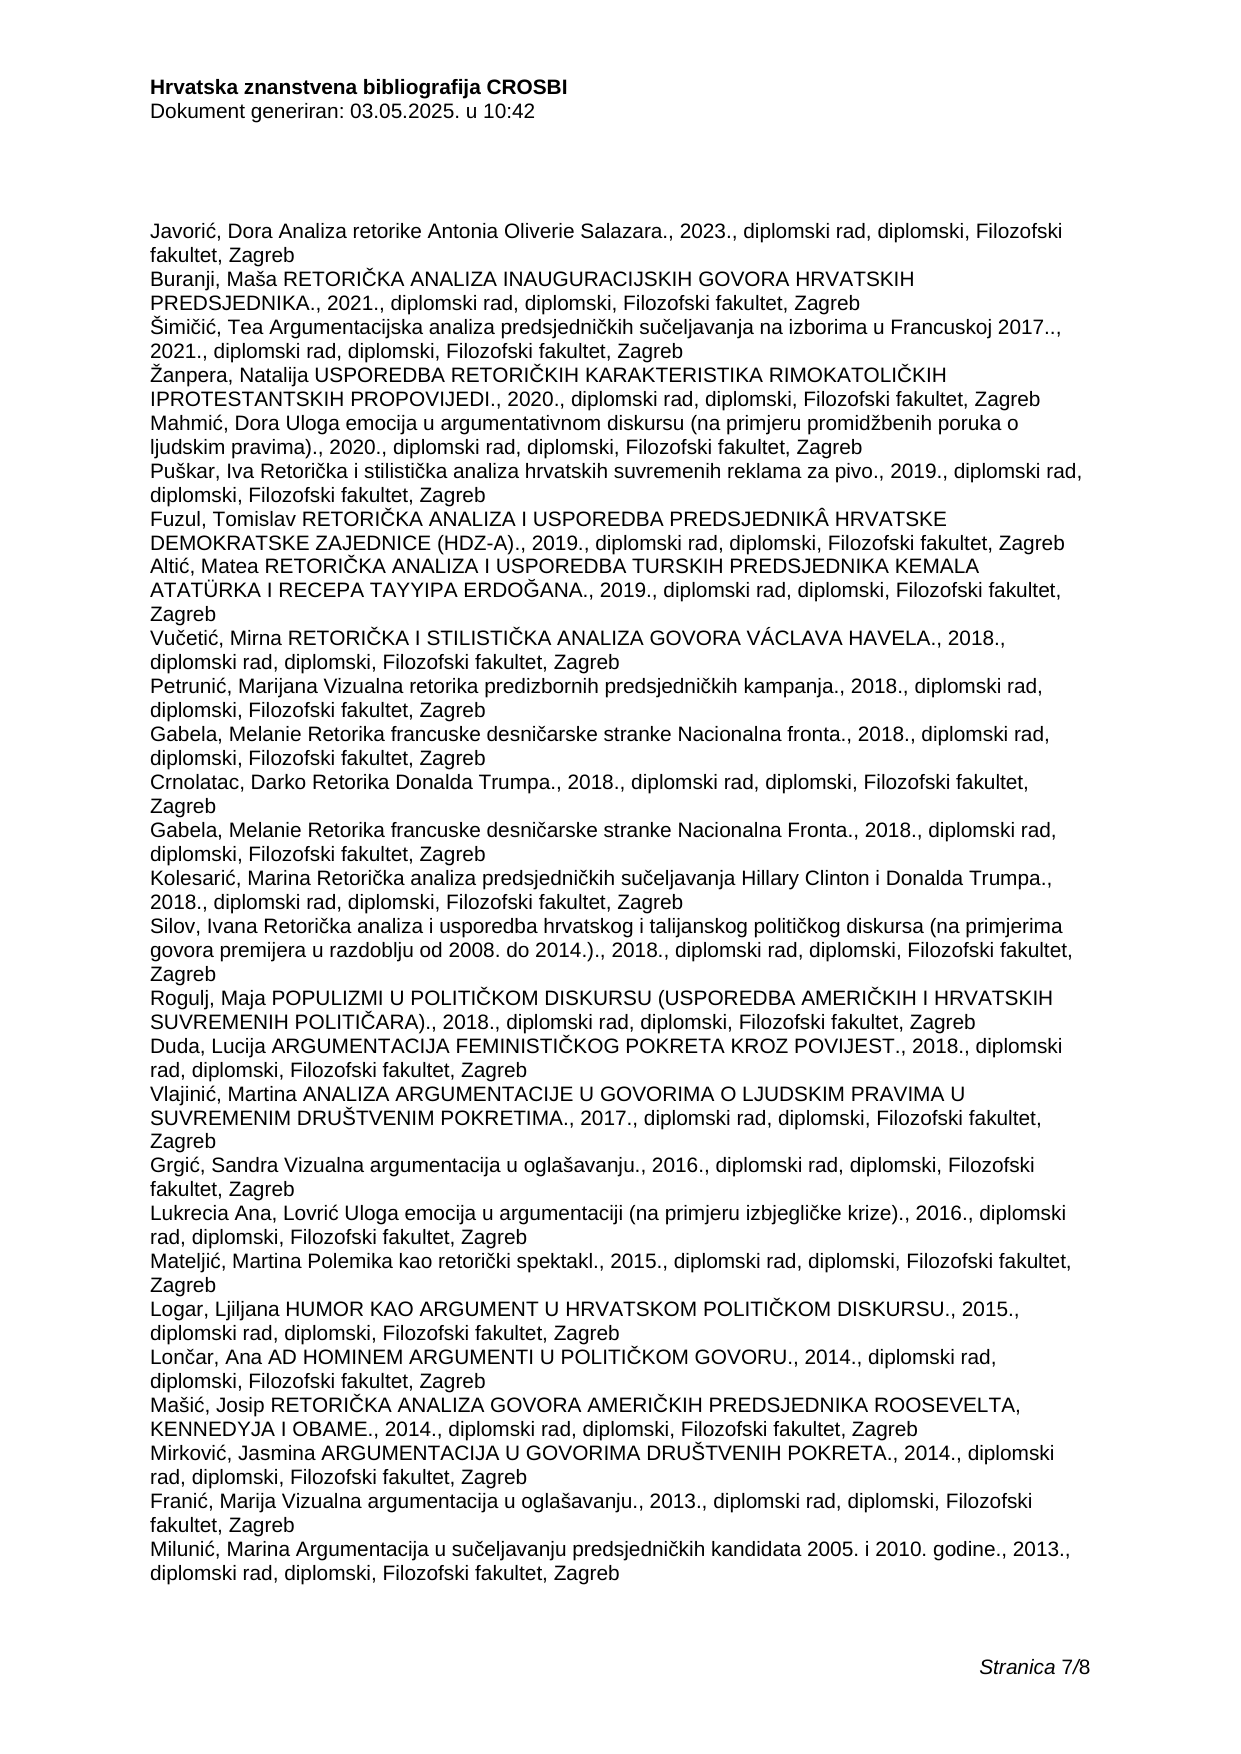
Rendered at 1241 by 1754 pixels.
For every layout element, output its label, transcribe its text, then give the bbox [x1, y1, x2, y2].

text Šimičić, Tea [150, 315, 1090, 363]
text Altić, Matea [150, 554, 1090, 626]
text Mirković, Jasmina [150, 1441, 1090, 1489]
text Crnolatac, Darko [150, 770, 1090, 818]
text Gabela, Melanie [150, 722, 1090, 770]
text Rogulj, Maja [150, 986, 1090, 1033]
text Buranji, Maša [150, 267, 1090, 315]
text Mahmić, Dora [150, 411, 1090, 458]
text Lončar, Ana [150, 1345, 1090, 1393]
text Puškar, Iva [150, 458, 1090, 506]
text Duda, Lucija [150, 1033, 1090, 1081]
text Javorić, Dora [150, 219, 1090, 267]
text Mateljić, Martina [150, 1249, 1090, 1297]
text Petrunić, Marijana [150, 674, 1090, 722]
text Grgić, Sandra [150, 1153, 1090, 1201]
text Gabela, Melanie [150, 818, 1090, 866]
text Mašić, Josip [150, 1393, 1090, 1441]
text Kolesarić, Marina [150, 866, 1090, 914]
text Milunić, Marina [150, 1537, 1090, 1584]
text Vučetić, Mirna [150, 626, 1090, 674]
text Fuzul, Tomislav [150, 506, 1090, 554]
text Lukrecia Ana, Lovrić [150, 1201, 1090, 1249]
text Žanpera, Natalija [150, 363, 1090, 411]
text Franić, Marija [150, 1489, 1090, 1537]
text Vlajinić, Martina [150, 1081, 1090, 1153]
text Silov, Ivana [150, 914, 1090, 986]
text Logar, Ljiljana [150, 1297, 1090, 1345]
